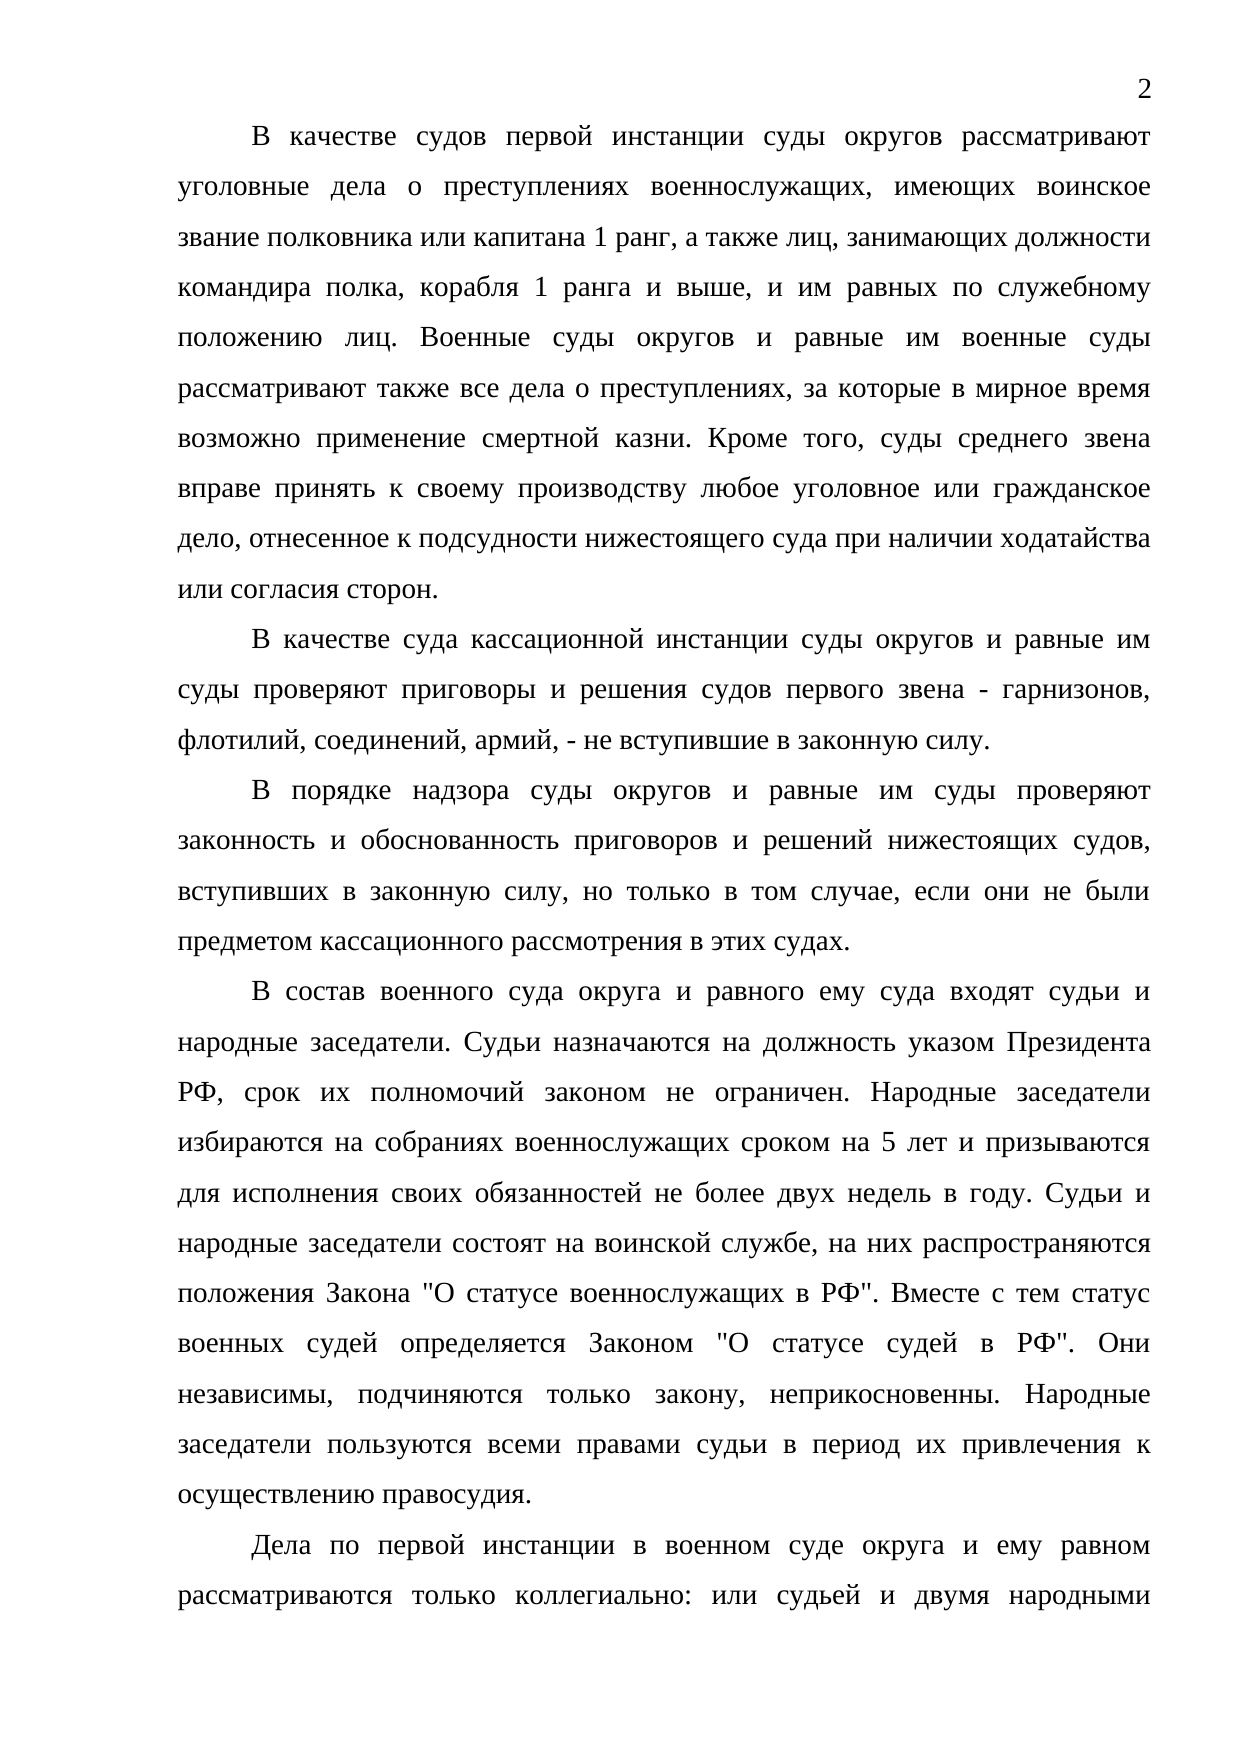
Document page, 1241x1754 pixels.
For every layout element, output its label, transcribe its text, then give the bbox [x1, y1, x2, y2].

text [177, 1527, 1152, 1611]
text В состав военного суда округа и равного ему суда входят судьи и народные заседатели. Судьи назначаются на должность указом Президента РФ, срок их полномочий законом не ограничен. Народные заседатели избираются на собраниях военнослужащих сроком на 5 лет и призываются для исполнения своих обязанностей не более двух недель в году. Судьи и народные заседатели состоят на воинской службе, на них распространяются положения Закона "О статусе военнослужащих в РФ". Вместе с тем статус военных судей определяется Законом "О статусе судей в РФ". Они независимы, подчиняются только закону, неприкосновенны. Народные заседатели пользуются всеми правами судьи в период их привлечения к осуществлению правосудия. [177, 973, 1152, 1510]
text В качестве суда кассационной инстанции суды округов и равные им суды проверяют приговоры и решения судов первого звена - гарнизонов, флотилий, соединений, армий, - не вступившие в законную силу. [177, 621, 1152, 755]
text В порядке надзора суды округов и равные им суды проверяют законность и обоснованность приговоров и решений нижестоящих судов, вступивших в законную силу, но только в том случае, если они не были предметом кассационного рассмотрения в этих судах. [177, 772, 1152, 957]
text В качестве судов первой инстанции суды округов рассматривают уголовные дела о преступлениях военнослужащих, имеющих воинское звание полковника или капитана 1 ранг, а также лиц, занимающих должности командира полка, корабля 1 ранга и выше, и им равных по служебному положению лиц. Военные суды округов и равные им военные суды рассматривают также все дела о преступлениях, за которые в мирное время возможно применение смертной казни. Кроме того, суды среднего звена вправе принять к своему производству любое уголовное или гражданское дело, отнесенное к подсудности нижестоящего суда при наличии ходатайства или согласия сторон. [177, 118, 1152, 604]
